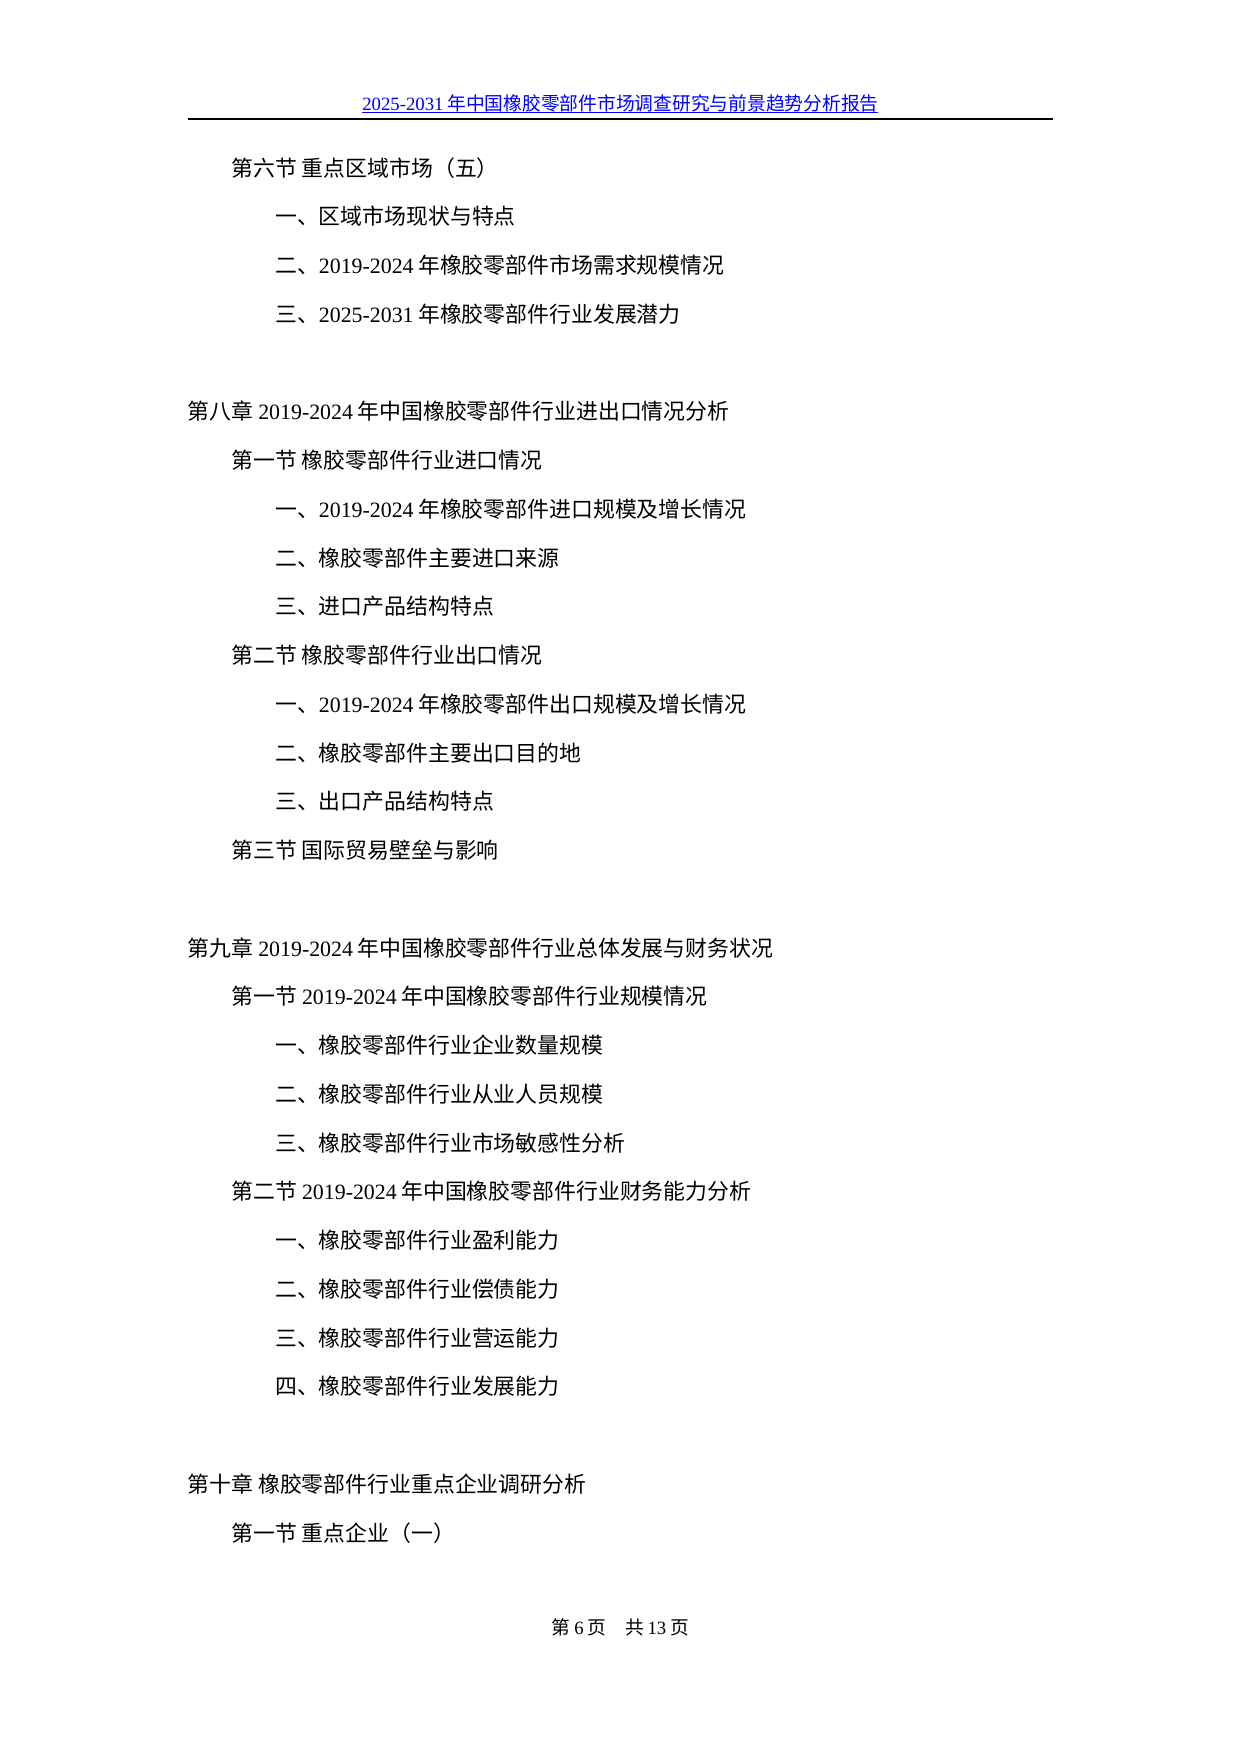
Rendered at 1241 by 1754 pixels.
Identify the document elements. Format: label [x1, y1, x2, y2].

text [187, 150, 1053, 1548]
